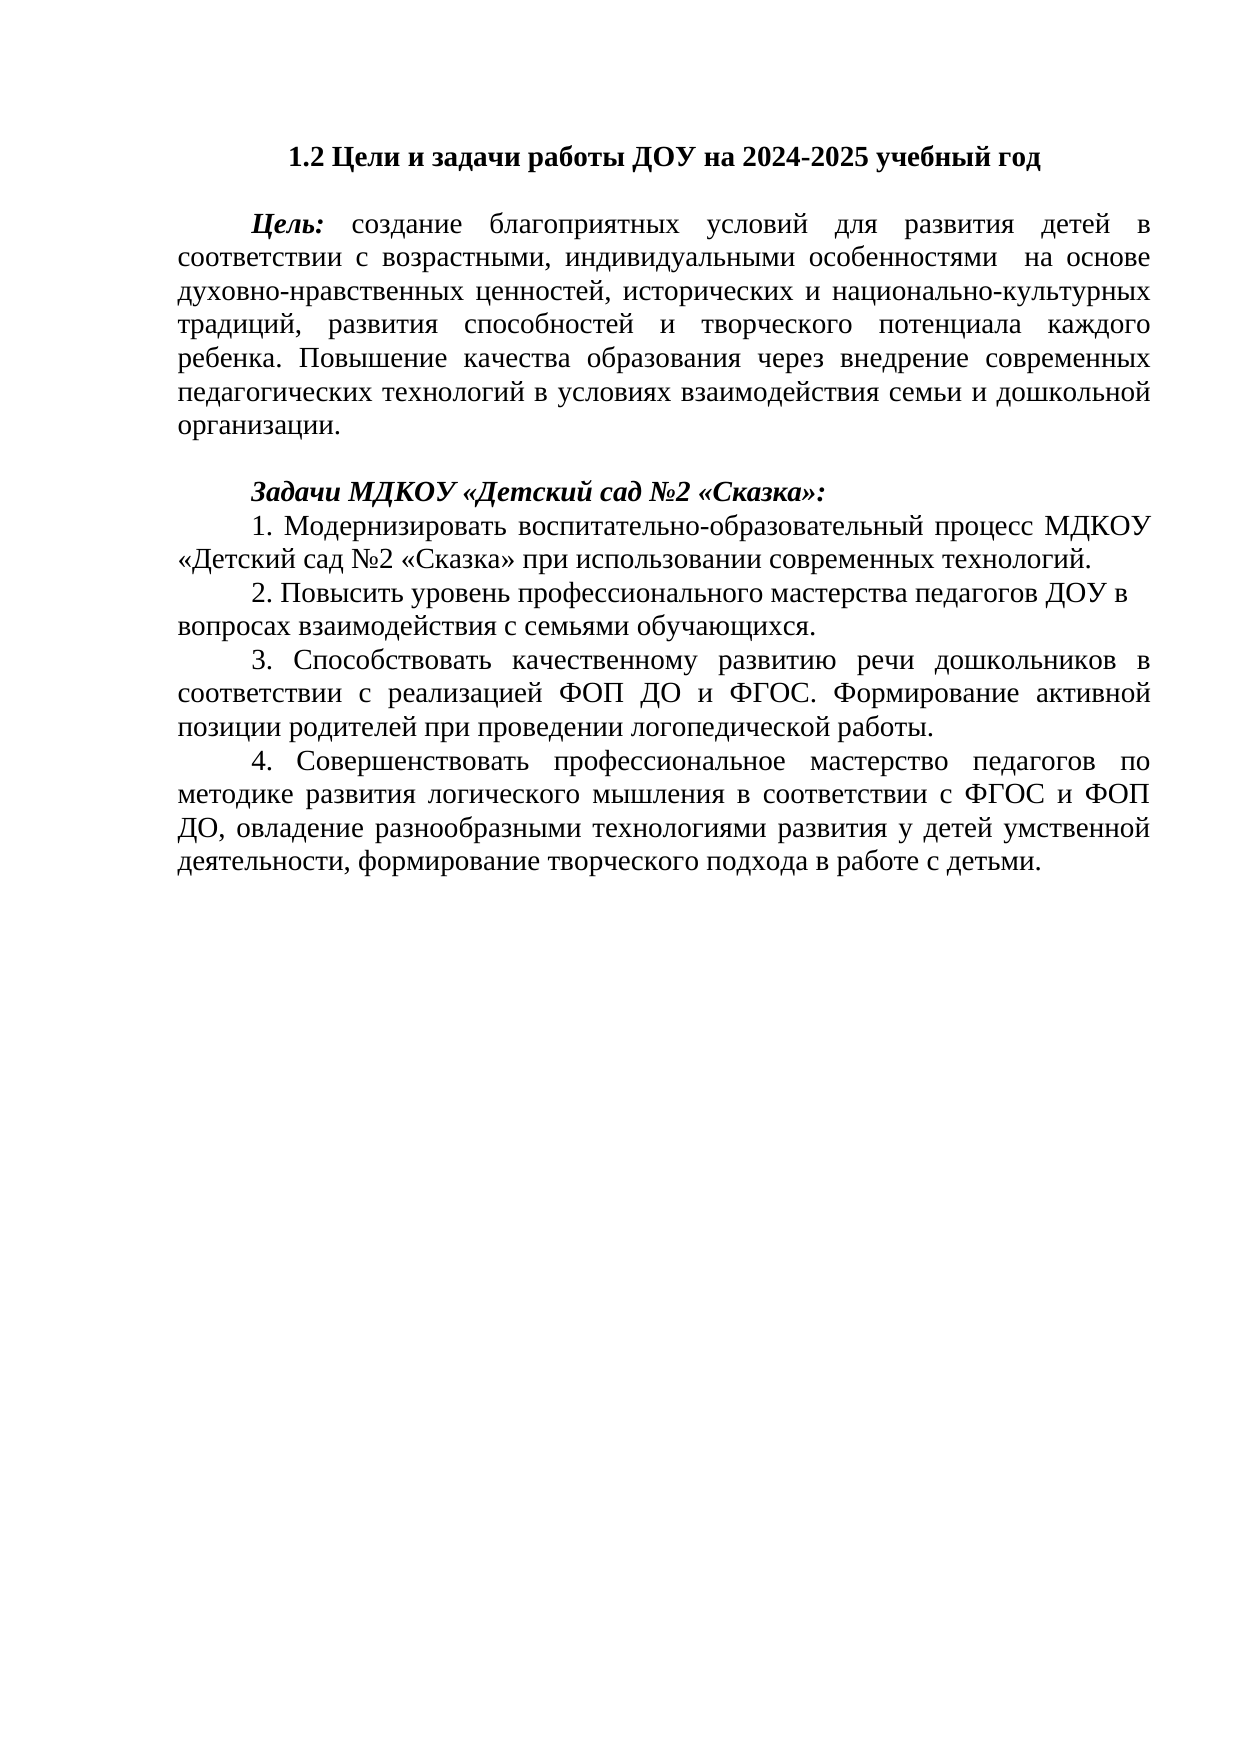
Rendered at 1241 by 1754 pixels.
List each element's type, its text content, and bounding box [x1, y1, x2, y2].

text Задачи МДКОУ «Детский сад №2 «Сказка»: [177, 474, 1152, 508]
text 4. Совершенствовать профессиональное мастерство педагогов по методике развития логического мышления в соответствии с ФГОС и ФОП ДО, овладение разнообразными технологиями развития у детей умственной деятельности, формирование творческого подхода в работе с детьми. [177, 743, 1151, 877]
text Цель: создание благоприятных условий для развития детей в соответствии с возрастными, индивидуальными особенностями на основе духовно-нравственных ценностей, исторических и национально-культурных традиций, развития способностей и творческого потенциала каждого ребенка. Повышение качества образования через внедрение современных педагогических технологий в условиях взаимодействия семьи и дошкольной организации. [177, 206, 1152, 441]
text 2. Повысить уровень профессионального мастерства педагогов ДОУ в вопросах взаимодействия с семьями обучающихся. [177, 575, 1152, 642]
text 1.2 Цели и задачи работы ДОУ на 2024-2025 учебный год [177, 139, 1152, 172]
text 3. Способствовать качественному развитию речи дошкольников в соответствии с реализацией ФОП ДО и ФГОС. Формирование активной позиции родителей при проведении логопедической работы. [177, 642, 1152, 743]
text 1. Модернизировать воспитательно-образовательный процесс МДКОУ «Детский сад №2 «Сказка» при использовании современных технологий. [177, 508, 1152, 575]
